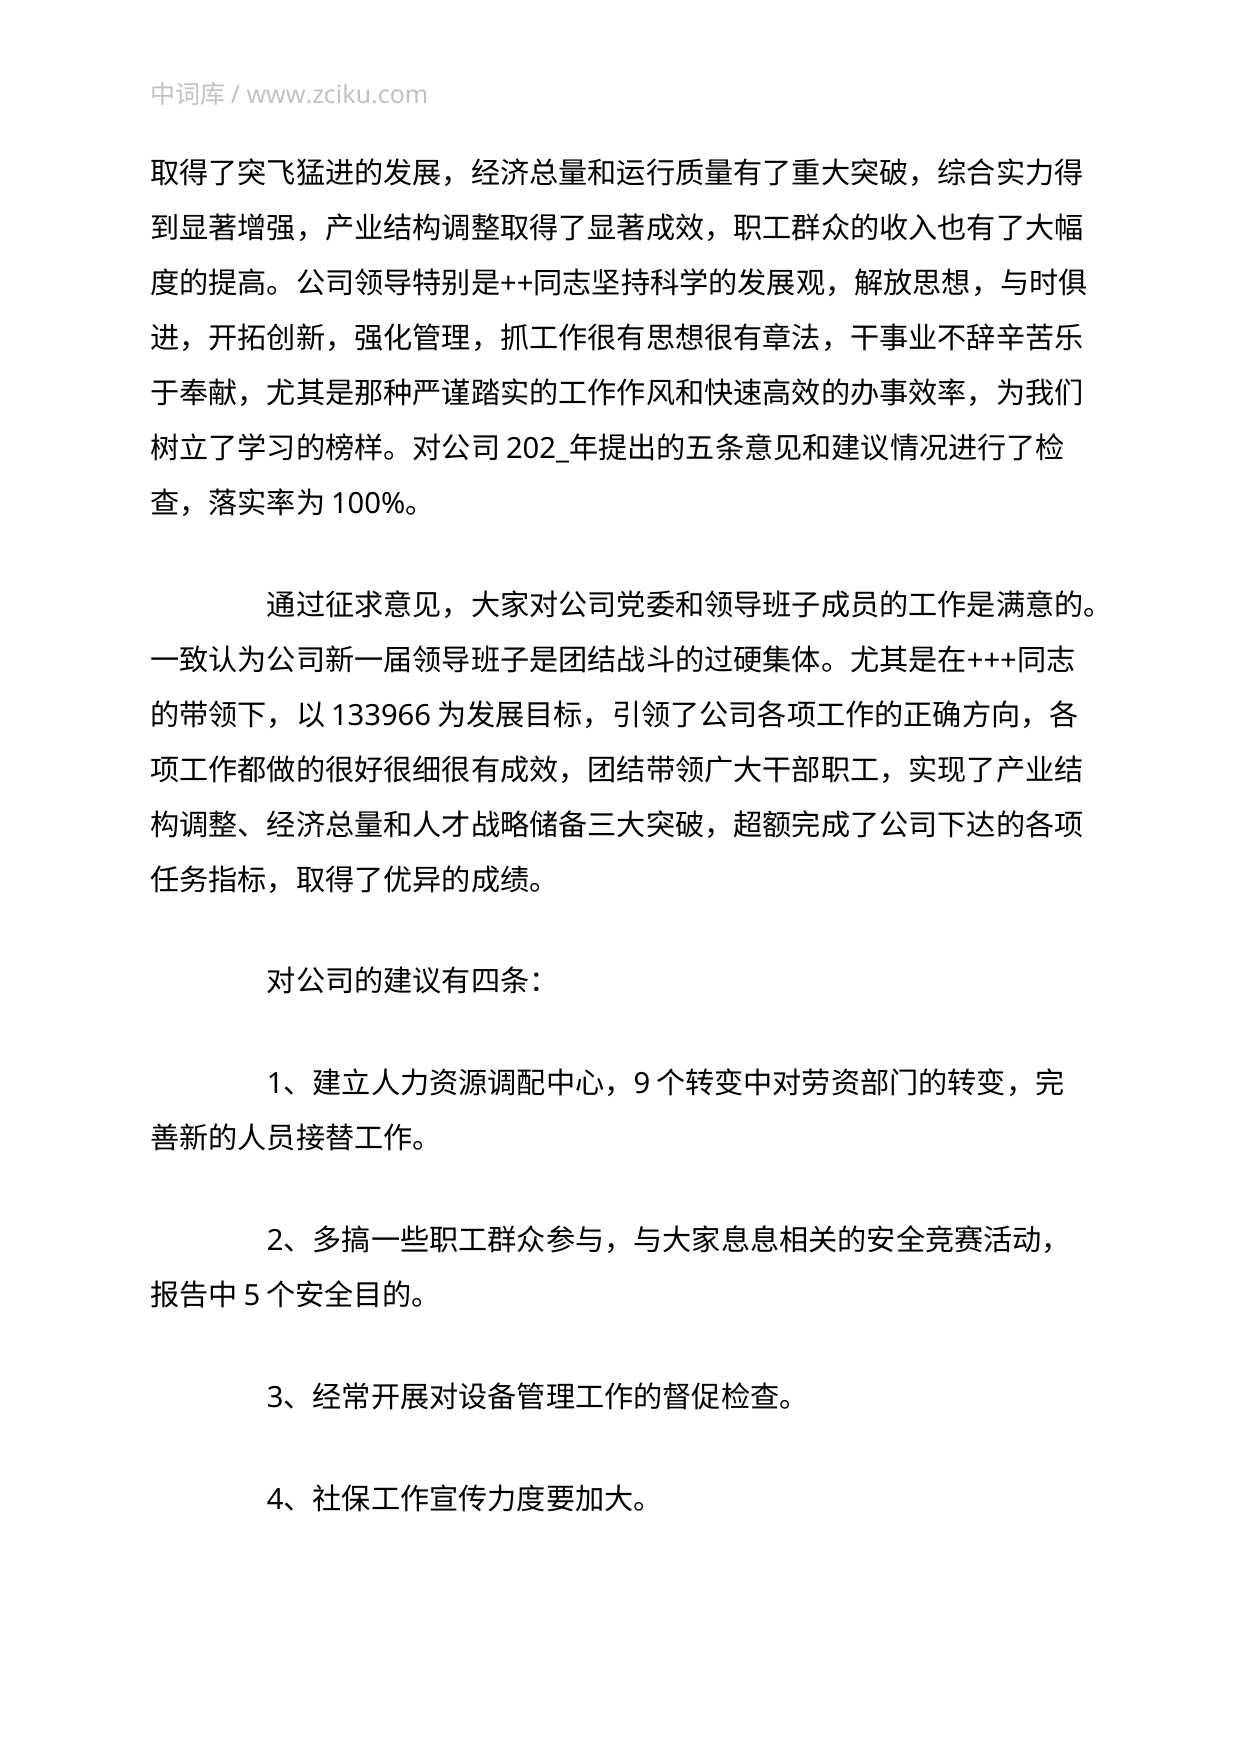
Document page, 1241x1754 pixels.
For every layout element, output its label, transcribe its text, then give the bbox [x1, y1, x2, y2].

text 2、多搞一些职工群众参与，与大家息息相关的安全竞赛活动，报告中5个安全目的。 [150, 1217, 1090, 1314]
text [150, 150, 1090, 522]
text 对公司的建议有四条： [150, 958, 1090, 1000]
text 3、经常开展对设备管理工作的督促检查。 [150, 1373, 1090, 1416]
text 1、建立人力资源调配中心，9个转变中对劳资部门的转变，完善新的人员接替工作。 [150, 1060, 1090, 1157]
text 通过征求意见，大家对公司党委和领导班子成员的工作是满意的。一致认为公司新一届领导班子是团结战斗的过硬集体。尤其是在+++同志的带领下，以133966为发展目标，引领了公司各项工作的正确方向，各项工作都做的很好很细很有成效，团结带领广大干部职工，实现了产业结构调整、经济总量和人才战略储备三大突破，超额完成了公司下达的各项任务指标，取得了优异的成绩。 [150, 582, 1090, 898]
text 4、社保工作宣传力度要加大。 [150, 1476, 1090, 1518]
